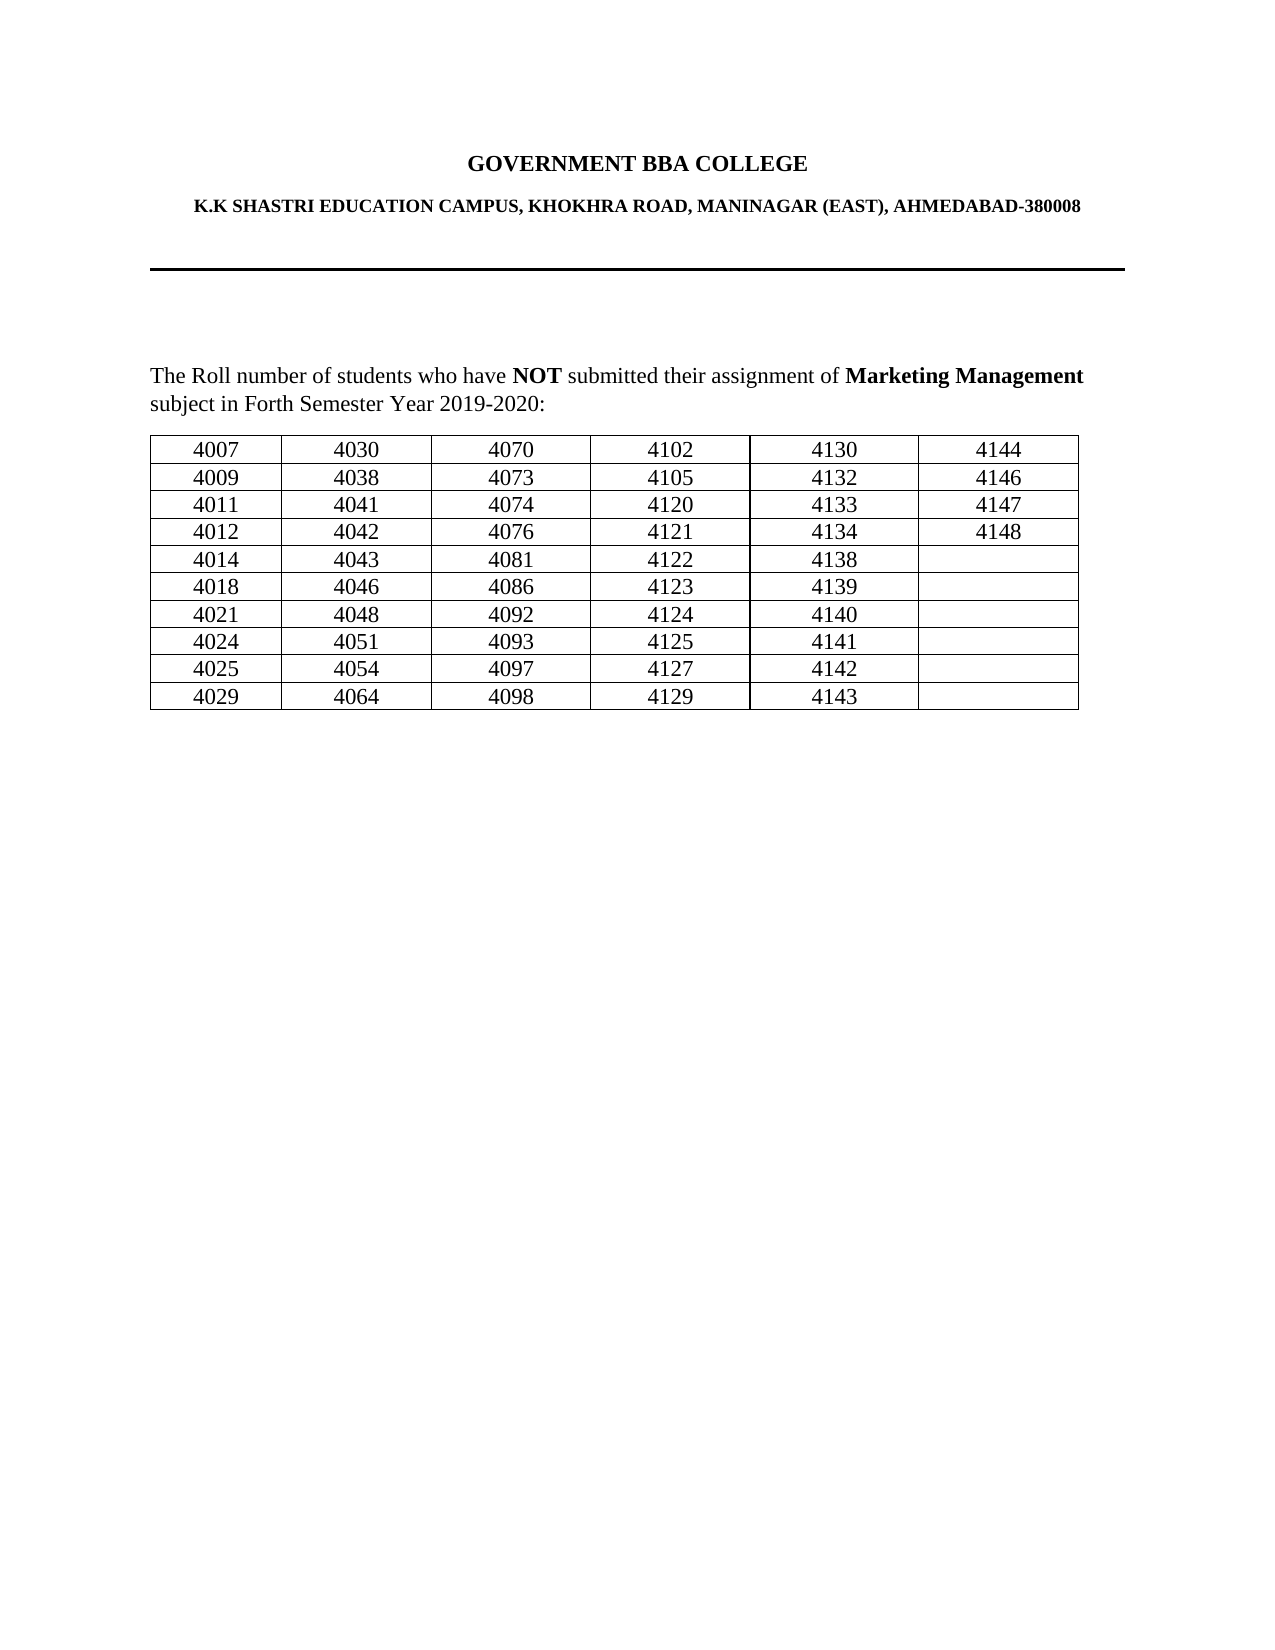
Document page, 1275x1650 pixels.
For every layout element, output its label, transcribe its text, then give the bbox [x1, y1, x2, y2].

table_cell 4142 [751, 655, 918, 682]
table_cell 4143 [751, 683, 918, 709]
table_cell 4051 [282, 628, 431, 654]
table_cell [919, 628, 1078, 654]
table_cell 4014 [151, 546, 281, 572]
table_cell 4148 [919, 519, 1078, 545]
text The Roll number of students who have NOT submitted their assignment of Marketing Management subject in Forth Semester Year 2019-2020: [150, 362, 1125, 416]
table_cell [919, 573, 1078, 599]
table_cell 4041 [282, 491, 431, 517]
table_header 4130 [751, 436, 918, 463]
table_cell 4076 [432, 519, 590, 545]
table_cell 4127 [591, 655, 749, 682]
text GOVERNMENT BBA COLLEGE [150, 150, 1125, 176]
table_cell 4120 [591, 491, 749, 517]
table_cell 4141 [751, 628, 918, 654]
table_cell 4024 [151, 628, 281, 654]
table_cell 4121 [591, 519, 749, 545]
table_cell 4064 [282, 683, 431, 709]
table_cell 4124 [591, 601, 749, 627]
table_cell 4129 [591, 683, 749, 709]
table_cell 4093 [432, 628, 590, 654]
table_cell 4074 [432, 491, 590, 517]
table_cell 4140 [751, 601, 918, 627]
table_cell 4038 [282, 464, 431, 490]
table_cell 4012 [151, 519, 281, 545]
table_cell 4133 [751, 491, 918, 517]
table_cell 4021 [151, 601, 281, 627]
table_cell [919, 546, 1078, 572]
table_cell 4073 [432, 464, 590, 490]
table_cell 4011 [151, 491, 281, 517]
table_header 4070 [432, 436, 590, 463]
table_cell 4086 [432, 573, 590, 599]
table_cell 4138 [751, 546, 918, 572]
table_cell [919, 601, 1078, 627]
table_cell 4147 [919, 491, 1078, 517]
table_cell 4048 [282, 601, 431, 627]
table_cell 4123 [591, 573, 749, 599]
table_cell 4054 [282, 655, 431, 682]
table_header 4144 [919, 436, 1078, 463]
table_cell 4125 [591, 628, 749, 654]
table_header 4030 [282, 436, 431, 463]
table_header 4007 [151, 436, 281, 463]
table_cell 4132 [751, 464, 918, 490]
text K.K SHASTRI EDUCATION CAMPUS, KHOKHRA ROAD, MANINAGAR (EAST), AHMEDABAD-380008 [150, 195, 1125, 217]
table_cell 4098 [432, 683, 590, 709]
table_header 4102 [591, 436, 749, 463]
table_cell 4042 [282, 519, 431, 545]
table_cell 4092 [432, 601, 590, 627]
table_cell [919, 683, 1078, 709]
table_cell 4122 [591, 546, 749, 572]
table_cell 4043 [282, 546, 431, 572]
table_cell 4134 [751, 519, 918, 545]
table_cell 4046 [282, 573, 431, 599]
table_cell 4018 [151, 573, 281, 599]
table_cell 4097 [432, 655, 590, 682]
table_cell 4105 [591, 464, 749, 490]
table_cell 4009 [151, 464, 281, 490]
table_cell 4029 [151, 683, 281, 709]
table_cell 4081 [432, 546, 590, 572]
table_cell 4139 [751, 573, 918, 599]
table_cell [919, 655, 1078, 682]
table_cell 4025 [151, 655, 281, 682]
table_cell 4146 [919, 464, 1078, 490]
